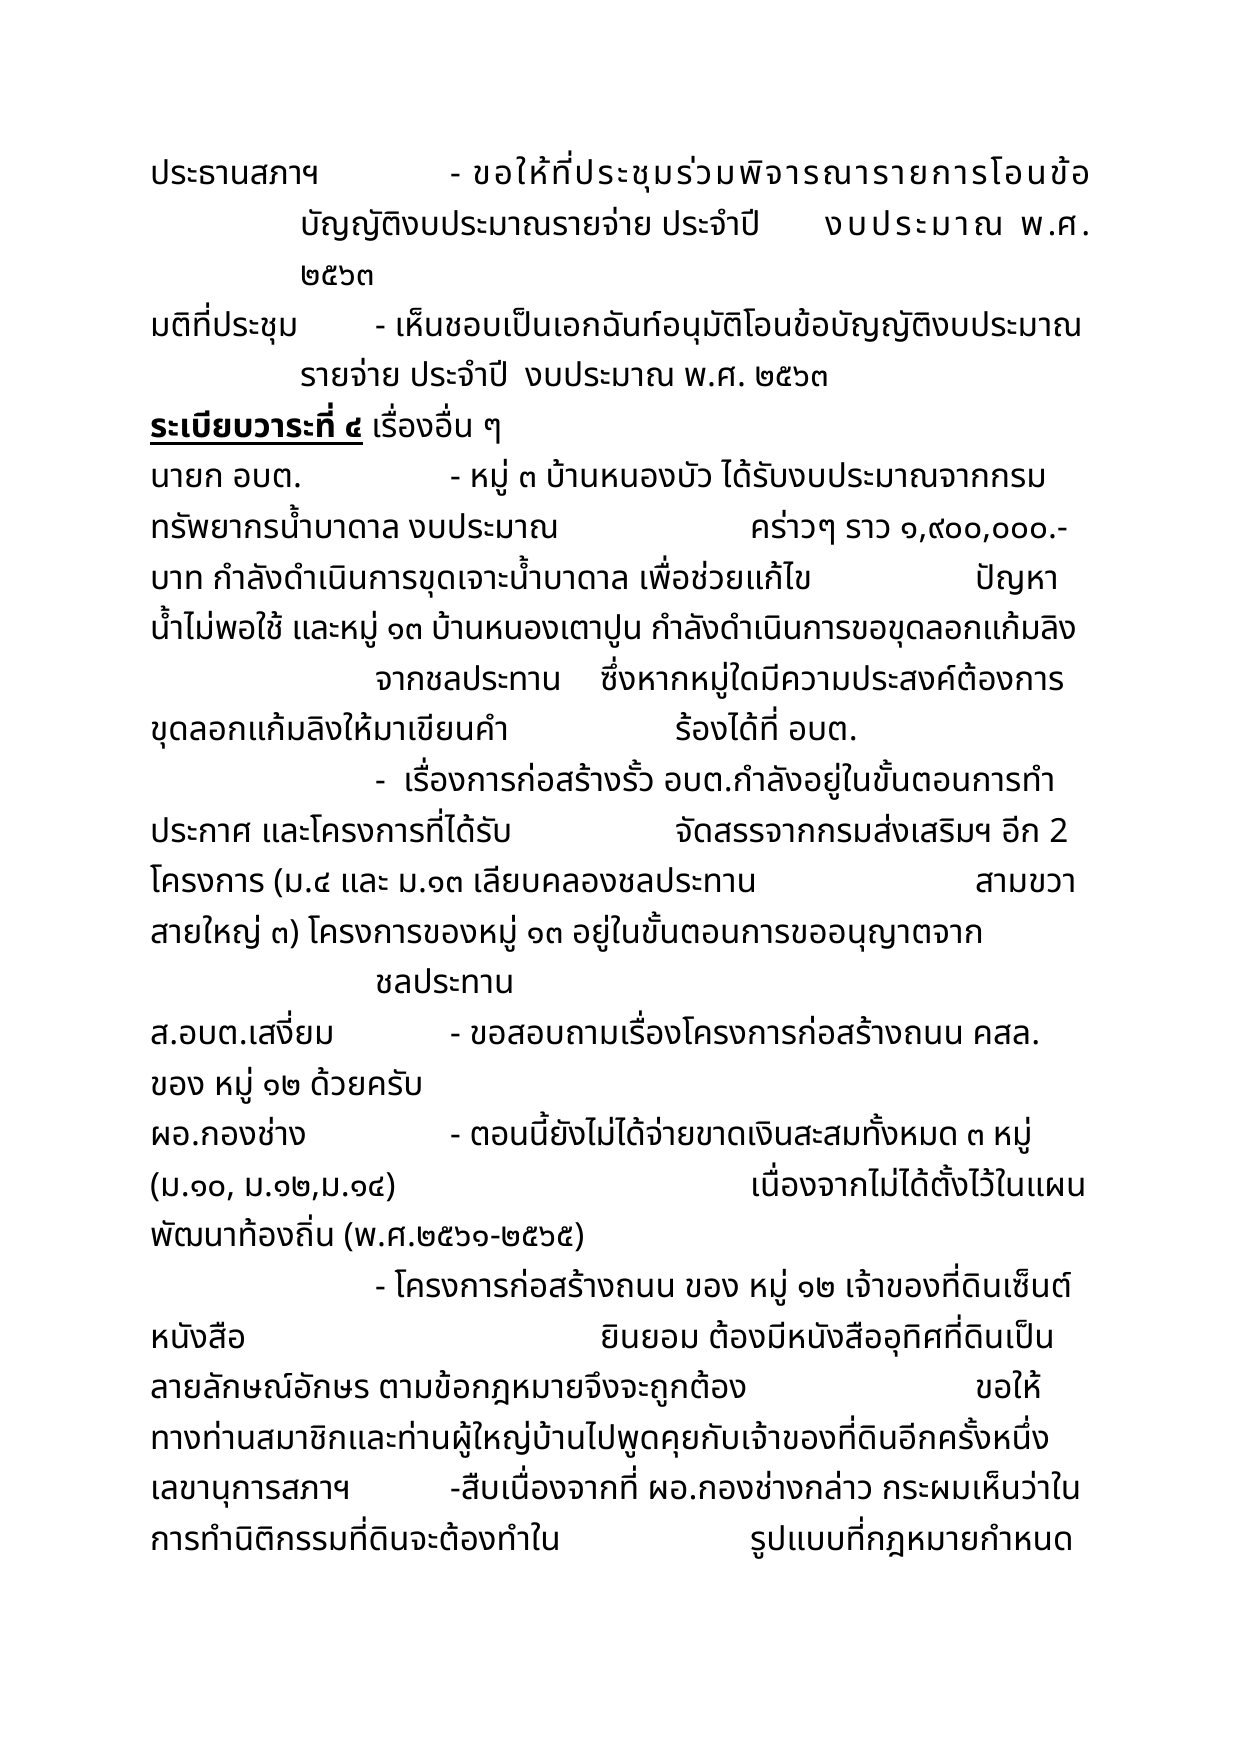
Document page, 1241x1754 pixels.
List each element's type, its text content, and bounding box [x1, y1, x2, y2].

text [150, 1464, 1090, 1565]
text นายก อบต. - หมู่ ๓ บ้านหนองบัว ได้รับงบประมาณจากกรมทรัพยากรน้ำบาดาล งบประมาณ คร่าวๆ ราว ๑,๙๐๐,๐๐๐.- บาท กำลังดำเนินการขุดเจาะน้ำบาดาล เพื่อช่วยแก้ไข ปัญหาน้ำไม่พอใช้ และหมู่ ๑๓ บ้านหนองเตาปูน กำลังดำเนินการขอขุดลอกแก้มลิง จากชลประทาน ซึ่งหากหมู่ใดมีความประสงค์ต้องการขุดลอกแก้มลิงให้มาเขียนคำ ร้องได้ที่ อบต. [150, 452, 1090, 756]
title ประธานสภาฯ - ขอให้ที่ประชุมร่วมพิจารณารายการโอนข้อบัญญัติงบประมาณรายจ่าย ประจำปี งบประมาณ พ.ศ. ๒๕๖๓ [150, 149, 1090, 301]
text - โครงการก่อสร้างถนน ของ หมู่ ๑๒ เจ้าของที่ดินเซ็นต์หนังสือ ยินยอม ต้องมีหนังสืออุทิศที่ดินเป็นลายลักษณ์อักษร ตามข้อกฎหมายจึงจะถูกต้อง ขอให้ทางท่านสมาชิกและท่านผู้ใหญ่บ้านไปพูดคุยกับเจ้าของที่ดินอีกครั้งหนึ่ง [150, 1262, 1090, 1464]
text ส.อบต.เสงี่ยม - ขอสอบถามเรื่องโครงการก่อสร้างถนน คสล. ของ หมู่ ๑๒ ด้วยครับ [150, 1009, 1090, 1110]
text - เรื่องการก่อสร้างรั้ว อบต.กำลังอยู่ในขั้นตอนการทำประกาศ และโครงการที่ได้รับ จัดสรรจากกรมส่งเสริมฯ อีก 2 โครงการ (ม.๔ และ ม.๑๓ เลียบคลองชลประทาน สามขวา สายใหญ่ ๓) โครงการของหมู่ ๑๓ อยู่ในขั้นตอนการขออนุญาตจาก ชลประทาน [150, 756, 1090, 1009]
text ระเบียบวาระที่ ๔ เรื่องอื่น ๆ [150, 402, 1090, 452]
title มติที่ประชุม - เห็นชอบเป็นเอกฉันท์อนุมัติโอนข้อบัญญัติงบประมาณรายจ่าย ประจำปี งบประมาณ พ.ศ. ๒๕๖๓ [150, 301, 1090, 402]
text ผอ.กองช่าง - ตอนนี้ยังไม่ได้จ่ายขาดเงินสะสมทั้งหมด ๓ หมู่ (ม.๑๐, ม.๑๒,ม.๑๔) เนื่องจากไม่ได้ตั้งไว้ในแผนพัฒนาท้องถิ่น (พ.ศ.๒๕๖๑-๒๕๖๕) [150, 1110, 1090, 1262]
